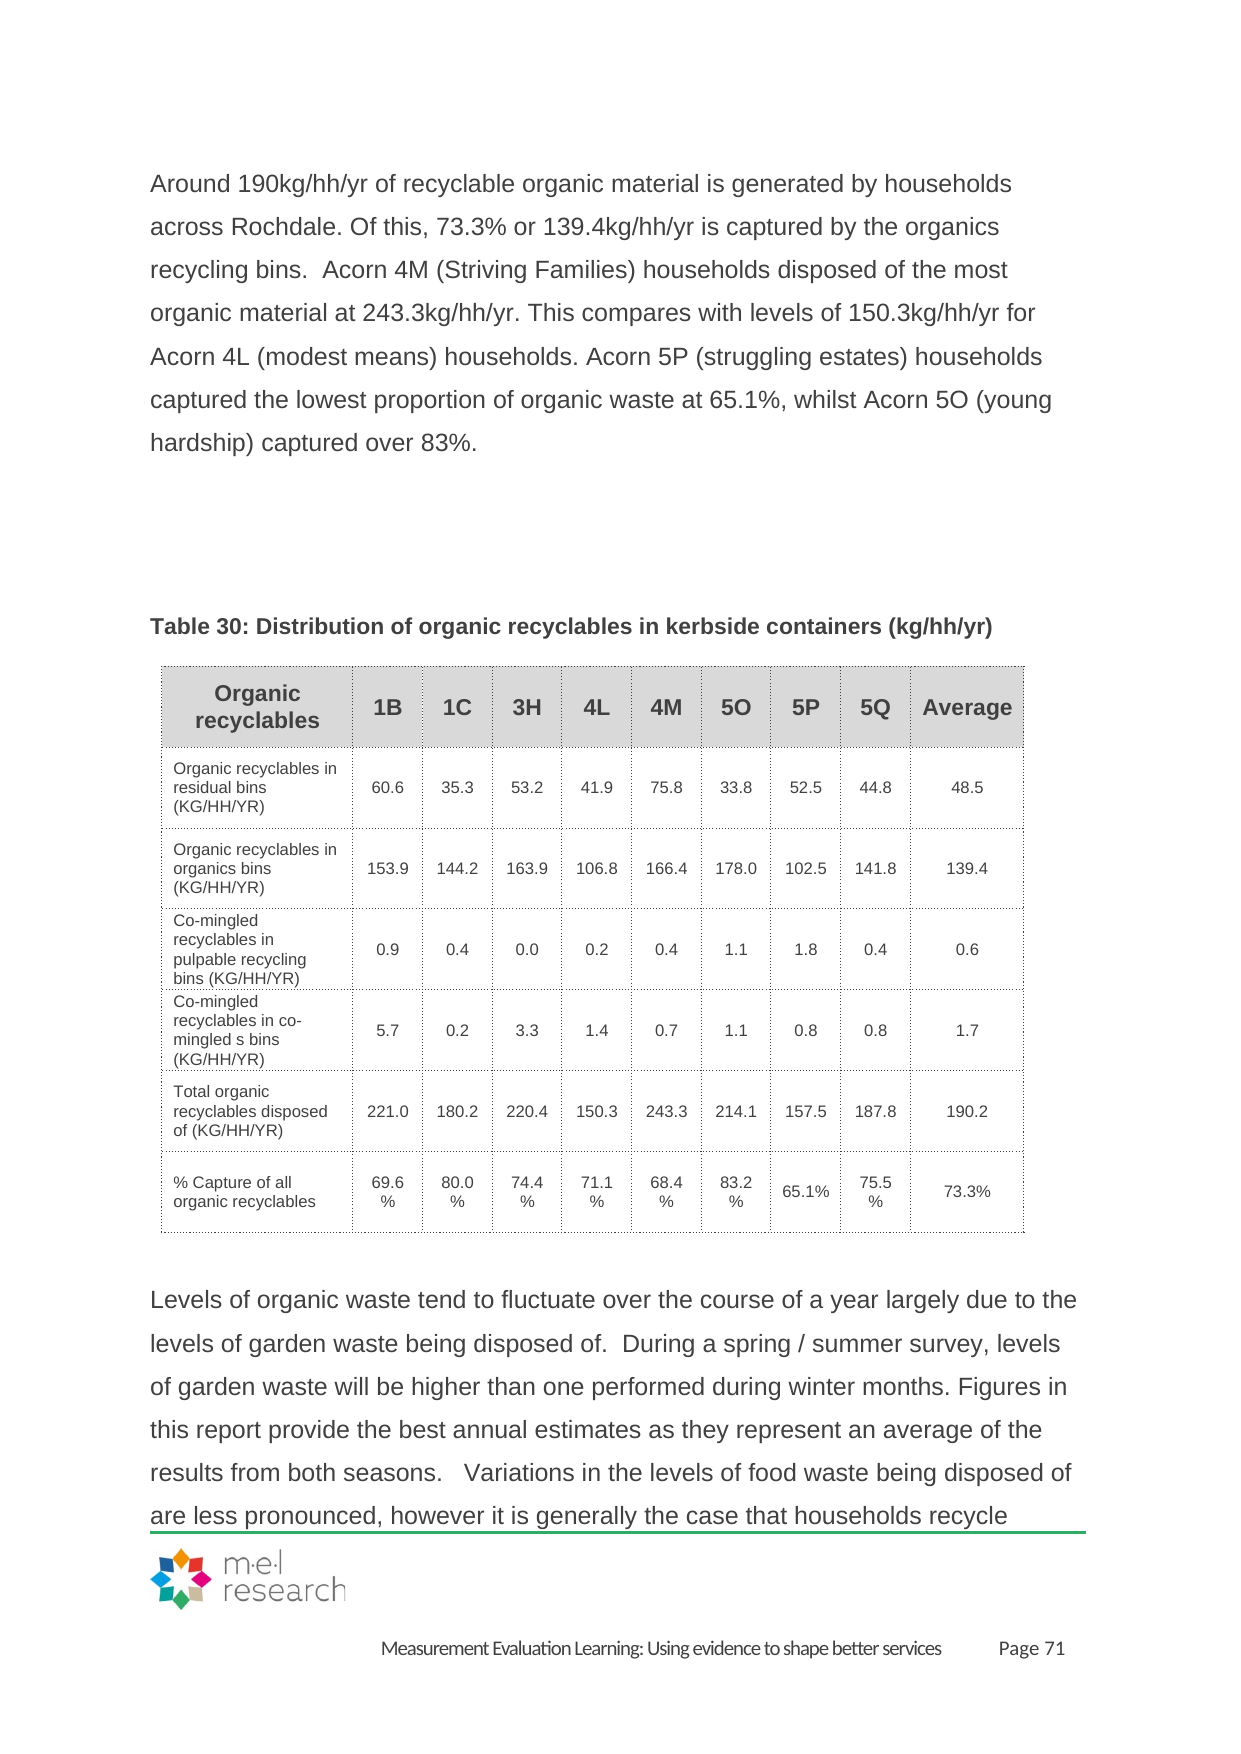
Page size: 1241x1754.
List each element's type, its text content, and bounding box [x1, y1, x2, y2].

table_cell 53.2 [492, 747, 562, 827]
table_cell 1.8 [771, 908, 841, 989]
table_cell 0.4 [632, 908, 701, 989]
table_cell 166.4 [632, 828, 701, 908]
table_cell 1.1 [701, 989, 771, 1070]
table_cell 141.8 [841, 828, 910, 908]
table_cell 139.4 [910, 828, 1024, 908]
table_header 5O [701, 666, 771, 747]
table_cell 178.0 [701, 828, 771, 908]
table_cell 35.3 [423, 747, 492, 827]
table_cell 0.0 [492, 908, 562, 989]
table_cell 41.9 [562, 747, 632, 827]
table_cell 214.1 [701, 1070, 771, 1151]
table_cell 150.3 [562, 1070, 632, 1151]
table_cell Organic recyclables in organics bins (KG/HH/YR) [162, 828, 353, 908]
table_cell 75.5% [841, 1151, 910, 1232]
table_cell 0.8 [841, 989, 910, 1070]
table_cell 153.9 [353, 828, 422, 908]
table_header 1B [353, 666, 422, 747]
table_cell % Capture of all organic recyclables [162, 1151, 353, 1232]
table_cell 144.2 [423, 828, 492, 908]
picture [150, 1548, 346, 1610]
table_cell 187.8 [841, 1070, 910, 1151]
table_cell 44.8 [841, 747, 910, 827]
table_cell 0.7 [632, 989, 701, 1070]
table_cell 1.1 [701, 908, 771, 989]
table_cell 1.4 [562, 989, 632, 1070]
table_cell 33.8 [701, 747, 771, 827]
text Table 30: Distribution of organic recyclables in kerbside containers (kg/hh/yr) [150, 613, 1087, 639]
table_header 5Q [841, 666, 910, 747]
table_header 3H [492, 666, 562, 747]
table_cell 221.0 [353, 1070, 422, 1151]
text Around 190kg/hh/yr of recyclable organic material is generated by households across Rochdale. Of this, 73.3% or 139.4kg/hh/yr is captured by the organics recycling bins. Acorn 4M (Striving Families) households disposed of the most organic material at 243.3kg/hh/yr. This compares with levels of 150.3kg/hh/yr for Acorn 4L (modest means) households. Acorn 5P (struggling estates) households captured the lowest proportion of organic waste at 65.1%, whilst Acorn 5O (young hardship) captured over 83%. [150, 169, 1087, 457]
table_cell 60.6 [353, 747, 422, 827]
table_cell 83.2% [701, 1151, 771, 1232]
table_cell 0.8 [771, 989, 841, 1070]
table_header Average [910, 666, 1024, 747]
table_cell 0.2 [423, 989, 492, 1070]
table_cell Total organic recyclables disposed of (KG/HH/YR) [162, 1070, 353, 1151]
table_cell 75.8 [632, 747, 701, 827]
table_cell 1.7 [910, 989, 1024, 1070]
table_header 4M [632, 666, 701, 747]
table_cell 243.3 [632, 1070, 701, 1151]
table_cell 65.1% [771, 1151, 841, 1232]
table_cell 5.7 [353, 989, 422, 1070]
table_cell 73.3% [910, 1151, 1024, 1232]
table_header 5P [771, 666, 841, 747]
table_cell 163.9 [492, 828, 562, 908]
table_cell 0.4 [841, 908, 910, 989]
table_cell 180.2 [423, 1070, 492, 1151]
table_cell 48.5 [910, 747, 1024, 827]
table_cell Organic recyclables in residual bins (KG/HH/YR) [162, 747, 353, 827]
table_cell 0.4 [423, 908, 492, 989]
table_cell Co-mingled recyclables in co-mingled s bins (KG/HH/YR) [162, 989, 353, 1070]
table_cell Co-mingled recyclables in pulpable recycling bins (KG/HH/YR) [162, 908, 353, 989]
table_cell 69.6% [353, 1151, 422, 1232]
table_cell 71.1% [562, 1151, 632, 1232]
table_cell 190.2 [910, 1070, 1024, 1151]
table_cell 0.2 [562, 908, 632, 989]
table_cell 220.4 [492, 1070, 562, 1151]
table_cell 157.5 [771, 1070, 841, 1151]
table_cell 102.5 [771, 828, 841, 908]
table_cell 3.3 [492, 989, 562, 1070]
table_cell 106.8 [562, 828, 632, 908]
table_cell 80.0% [423, 1151, 492, 1232]
table_header Organic recyclables [162, 666, 353, 747]
table_cell 74.4% [492, 1151, 562, 1232]
table_cell 68.4% [632, 1151, 701, 1232]
table_cell 0.9 [353, 908, 422, 989]
table_header 4L [562, 666, 632, 747]
table_header 1C [423, 666, 492, 747]
table_cell 0.6 [910, 908, 1024, 989]
table_cell 52.5 [771, 747, 841, 827]
